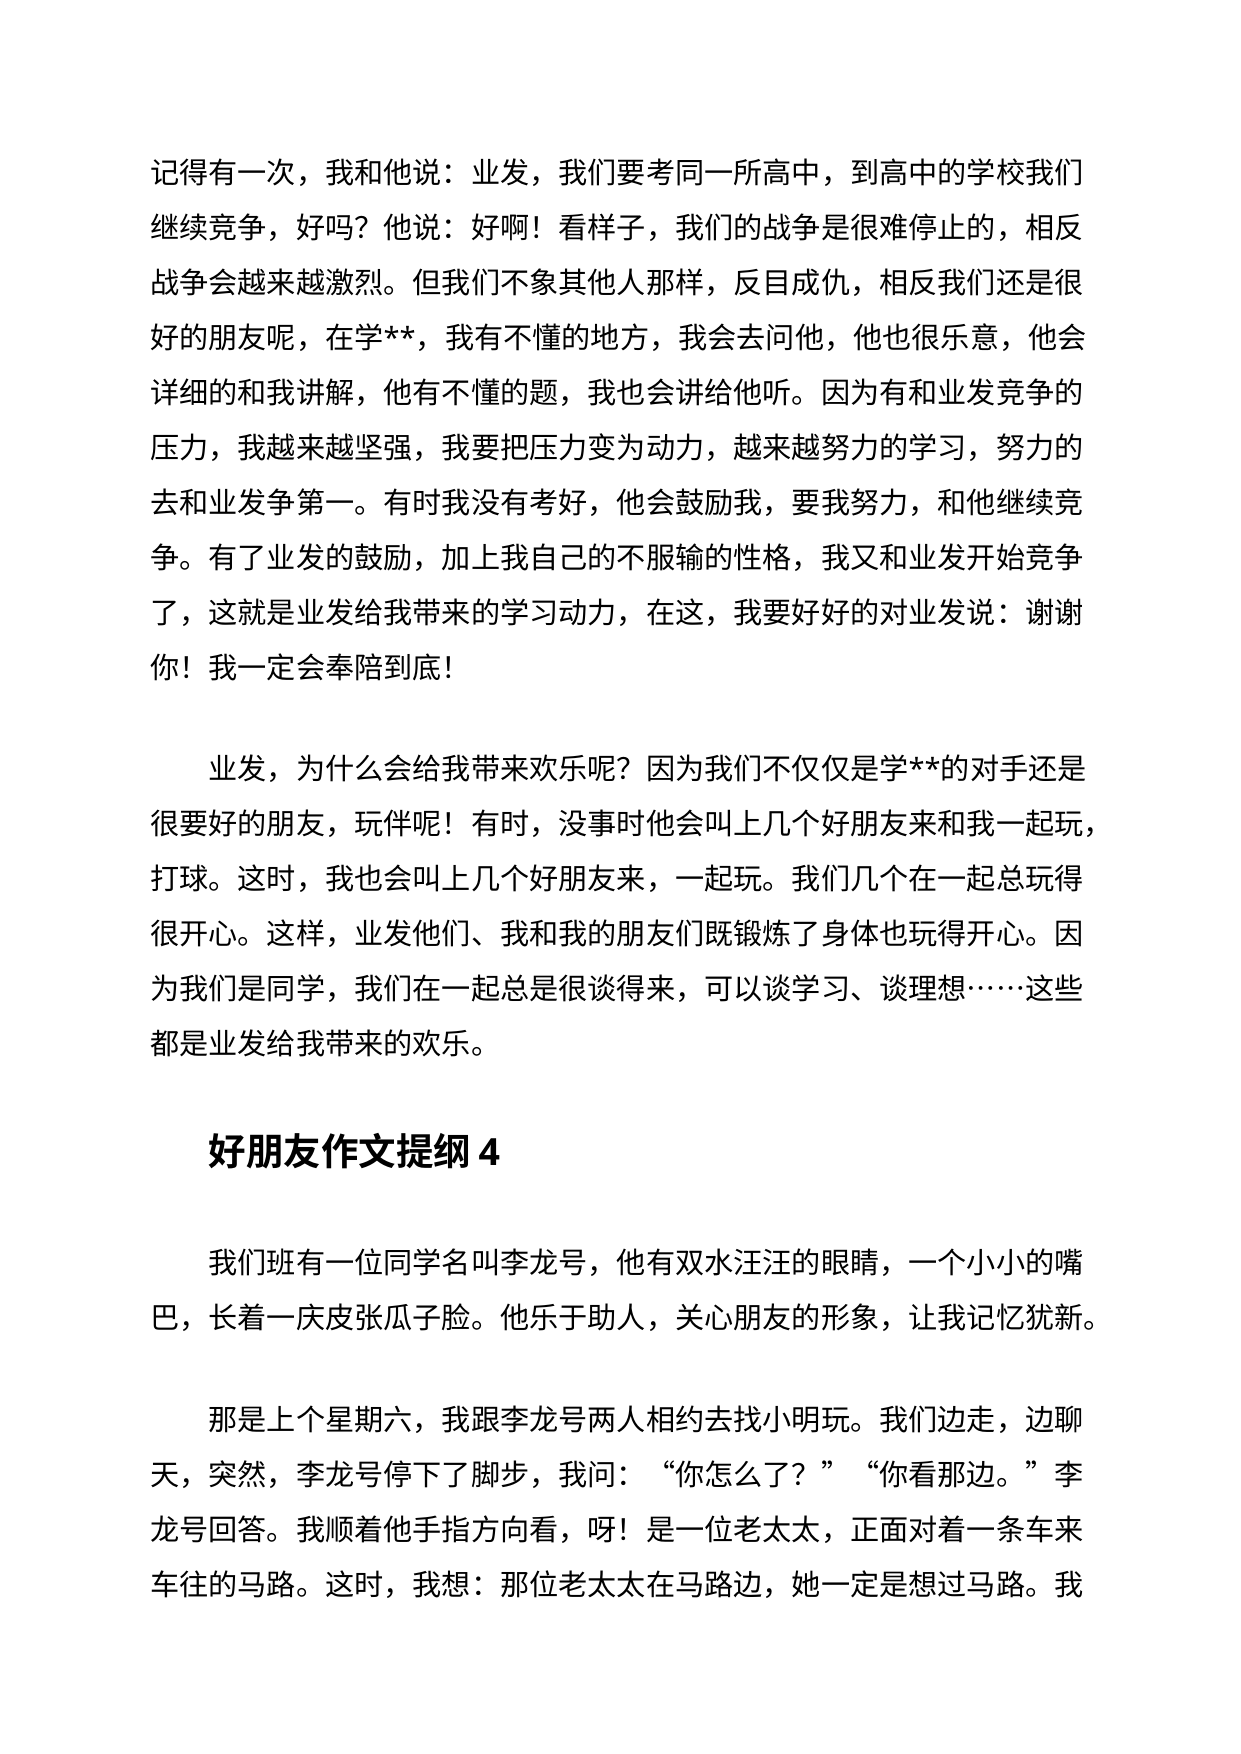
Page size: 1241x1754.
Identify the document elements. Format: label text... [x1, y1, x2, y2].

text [150, 150, 1090, 686]
text 我们班有一位同学名叫李龙号，他有双水汪汪的眼睛，一个小小的嘴巴，长着一庆皮张瓜子脸。他乐于助人，关心朋友的形象，让我记忆犹新。 [150, 1240, 1090, 1337]
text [150, 1397, 1090, 1603]
text 业发，为什么会给我带来欢乐呢？因为我们不仅仅是学**的对手还是很要好的朋友，玩伴呢！有时，没事时他会叫上几个好朋友来和我一起玩，打球。这时，我也会叫上几个好朋友来，一起玩。我们几个在一起总玩得很开心。这样，业发他们、我和我的朋友们既锻炼了身体也玩得开心。因为我们是同学，我们在一起总是很谈得来，可以谈学习、谈理想……这些都是业发给我带来的欢乐。 [150, 746, 1090, 1063]
text 好朋友作文提纲4 [150, 1122, 1090, 1177]
